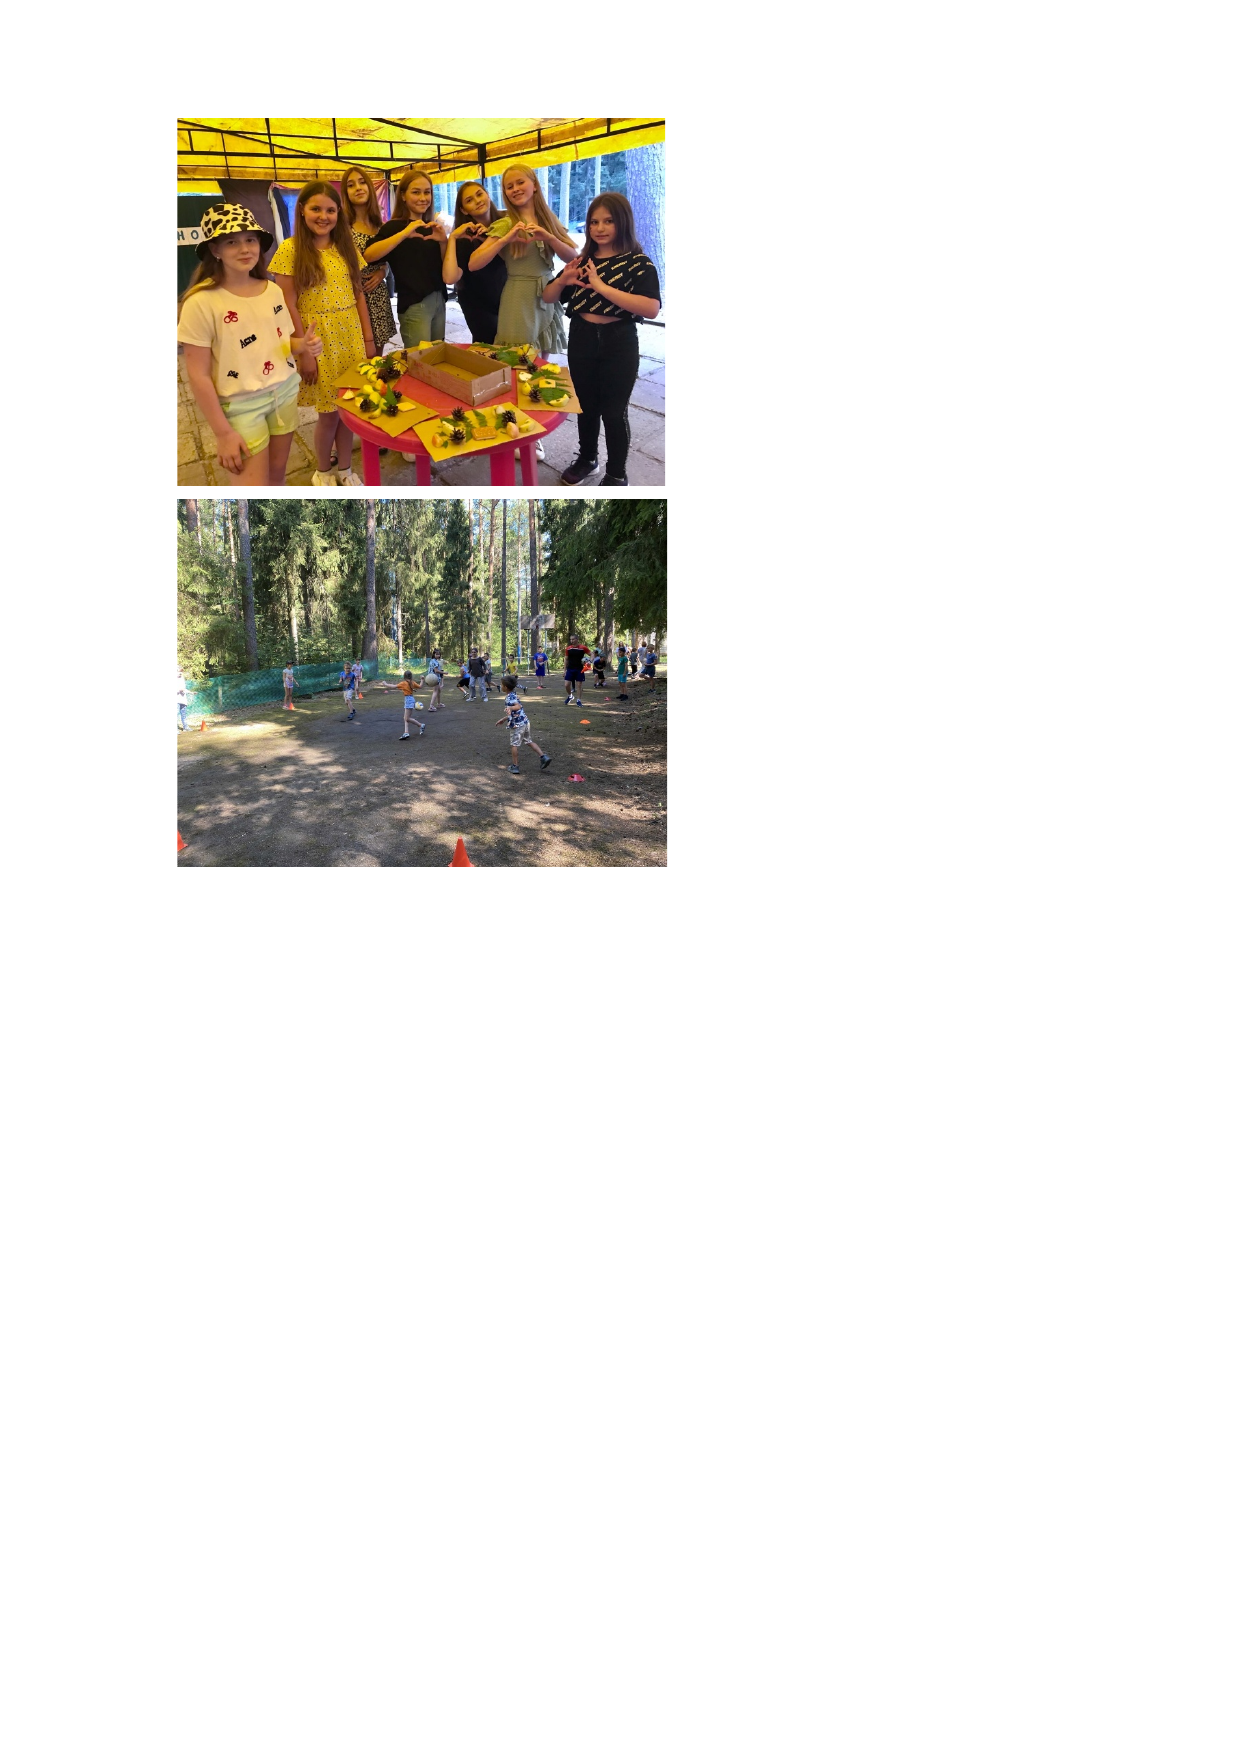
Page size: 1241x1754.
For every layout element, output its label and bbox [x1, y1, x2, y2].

picture [177, 499, 668, 867]
picture [177, 118, 666, 486]
